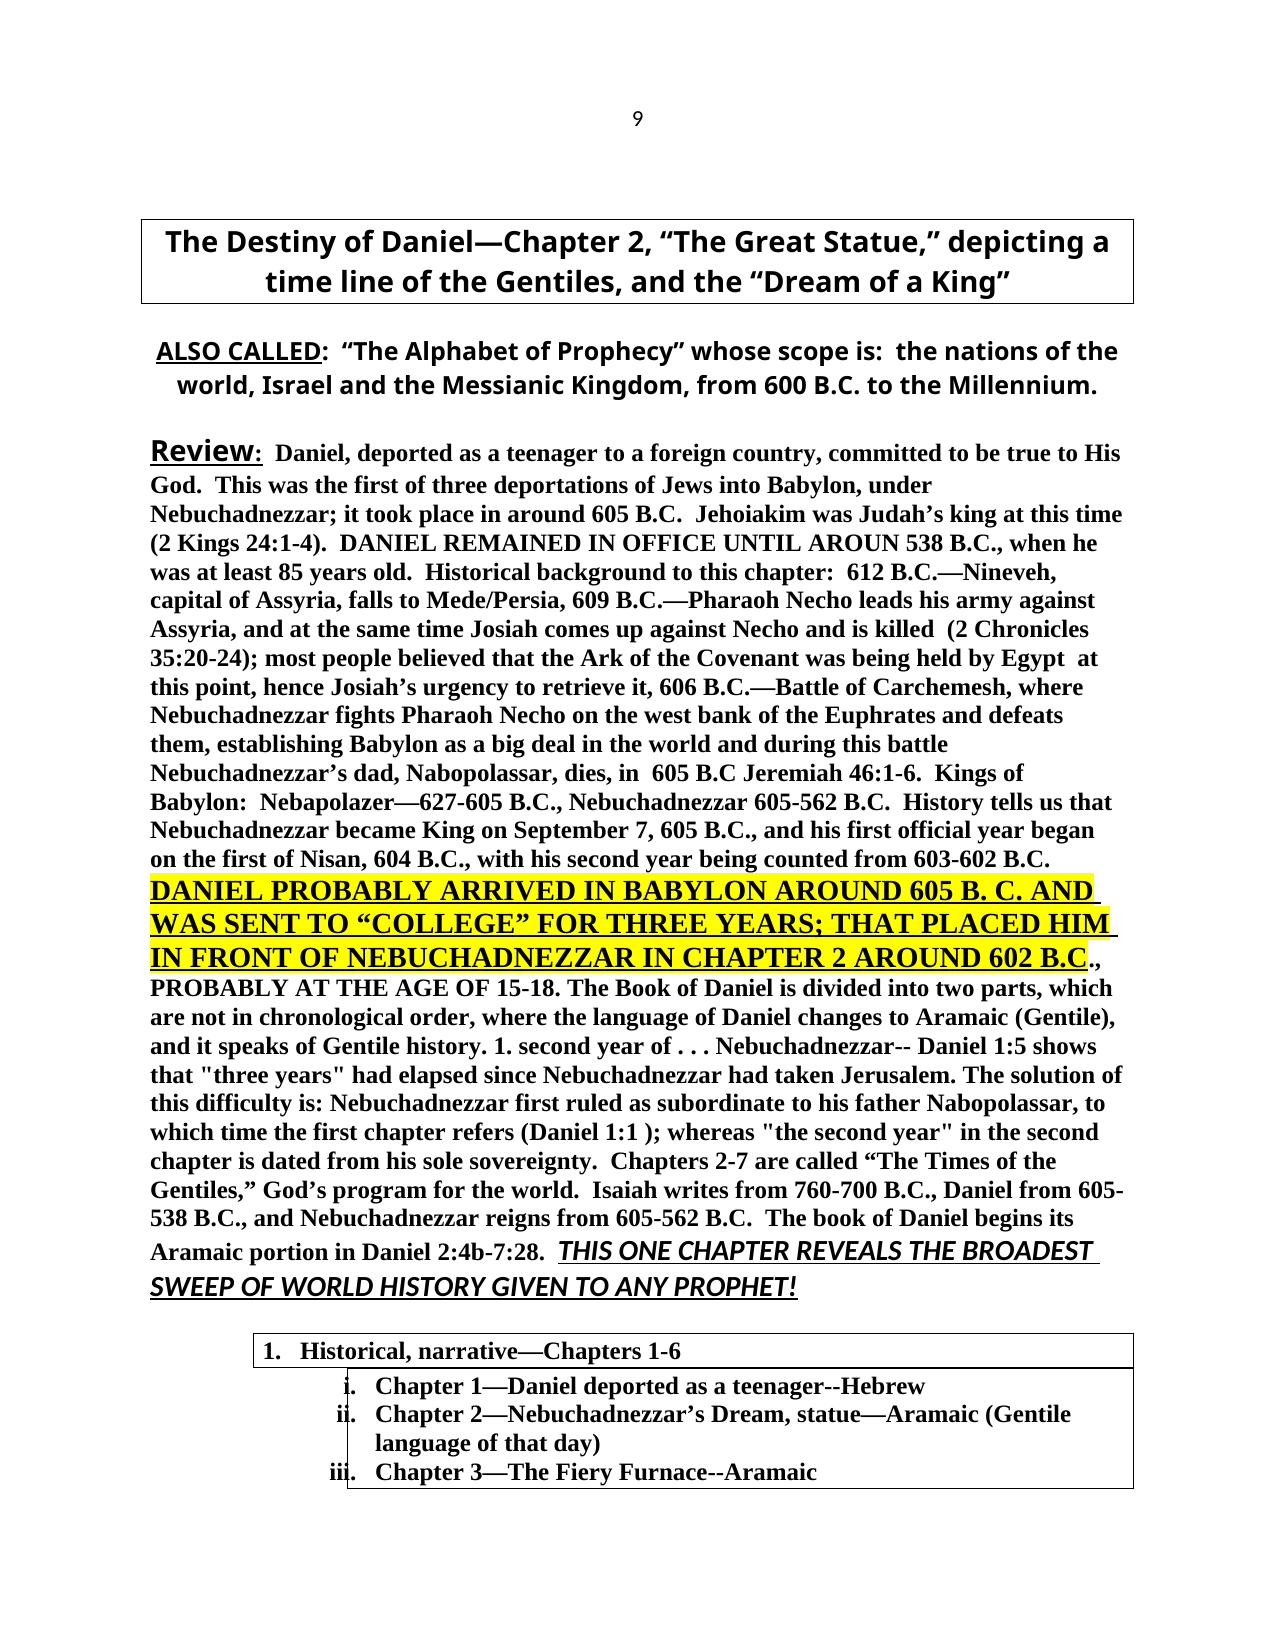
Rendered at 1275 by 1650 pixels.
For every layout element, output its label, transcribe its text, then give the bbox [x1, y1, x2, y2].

list Chapter 1—Daniel deported as a teenager--Hebrew [348, 1398, 1133, 1431]
text ALSO CALLED: “The Alphabet of Prophecy” whose scope is: the nations of the world, Israel and the Messianic Kingdom, from 600 B.C. to the Millennium. [150, 333, 1125, 401]
text The Destiny of Daniel—Chapter 2, “The Great Statue,” depicting a time line of the Gentiles, and the “Dream of a King” [142, 220, 1133, 303]
list Historical, narrative—Chapters 1-6 [254, 1334, 1133, 1367]
text Review: Daniel, deported as a teenager to a foreign country, committed to be true to His God. This was the first of three deportations of Jews into Babylon, under Nebuchadnezzar; it took place in around 605 B.C. Jehoiakim was Judah’s king at this time (2 Kings 24:1-4). DANIEL REMAINED IN OFFICE UNTIL AROUN 538 B.C., when he was at least 85 years old. Historical background to this chapter: 612 B.C.—Nineveh, capital of Assyria, falls to Mede/Persia, 609 B.C.—Pharaoh Necho leads his army against Assyria, and at the same time Josiah comes up against Necho and is killed (2 Chronicles 35:20-24); most people believed that the Ark of the Covenant was being held by Egypt at this point, hence Josiah’s urgency to retrieve it, 606 B.C.—Battle of Carchemesh, where Nebuchadnezzar fights Pharaoh Necho on the west bank of the Euphrates and defeats them, establishing Babylon as a big deal in the world and during this battle Nebuchadnezzar’s dad, Nabopolassar, dies, in 605 B.C Jeremiah 46:1-6. Kings of Babylon: Nebapolazer—627-605 B.C., Nebuchadnezzar 605-562 B.C. History tells us that Nebuchadnezzar became King on September 7, 605 B.C., and his first official year began on the first of Nisan, 604 B.C., with his second year being counted from 603-602 B.C. DANIEL PROBABLY ARRIVED IN BABYLON AROUND 605 B. C. AND WAS SENT TO “COLLEGE” FOR THREE YEARS; THAT PLACED HIM IN FRONT OF NEBUCHADNEZZAR IN CHAPTER 2 AROUND 602 B.C., PROBABLY AT THE AGE OF 15-18. The Book of Daniel is divided into two parts, which are not in chronological order, where the language of Daniel changes to Aramaic (Gentile), and it speaks of Gentile history. 1. second year of . . . Nebuchadnezzar-- Daniel 1:5 shows that "three years" had elapsed since Nebuchadnezzar had taken Jerusalem. The solution of this difficulty is: Nebuchadnezzar first ruled as subordinate to his father Nabopolassar, to which time the first chapter refers (Daniel 1:1 ); whereas "the second year" in the second chapter is dated from his sole sovereignty. Chapters 2-7 are called “The Times of the Gentiles,” God’s program for the world. Isaiah writes from 760-700 B.C., Daniel from 605-538 B.C., and Nebuchadnezzar reigns from 605-562 B.C. The book of Daniel begins its Aramaic portion in Daniel 2:4b-7:28. THIS ONE CHAPTER REVEALS THE BROADEST SWEEP OF WORLD HISTORY GIVEN TO ANY PROPHET! [150, 431, 1125, 1303]
